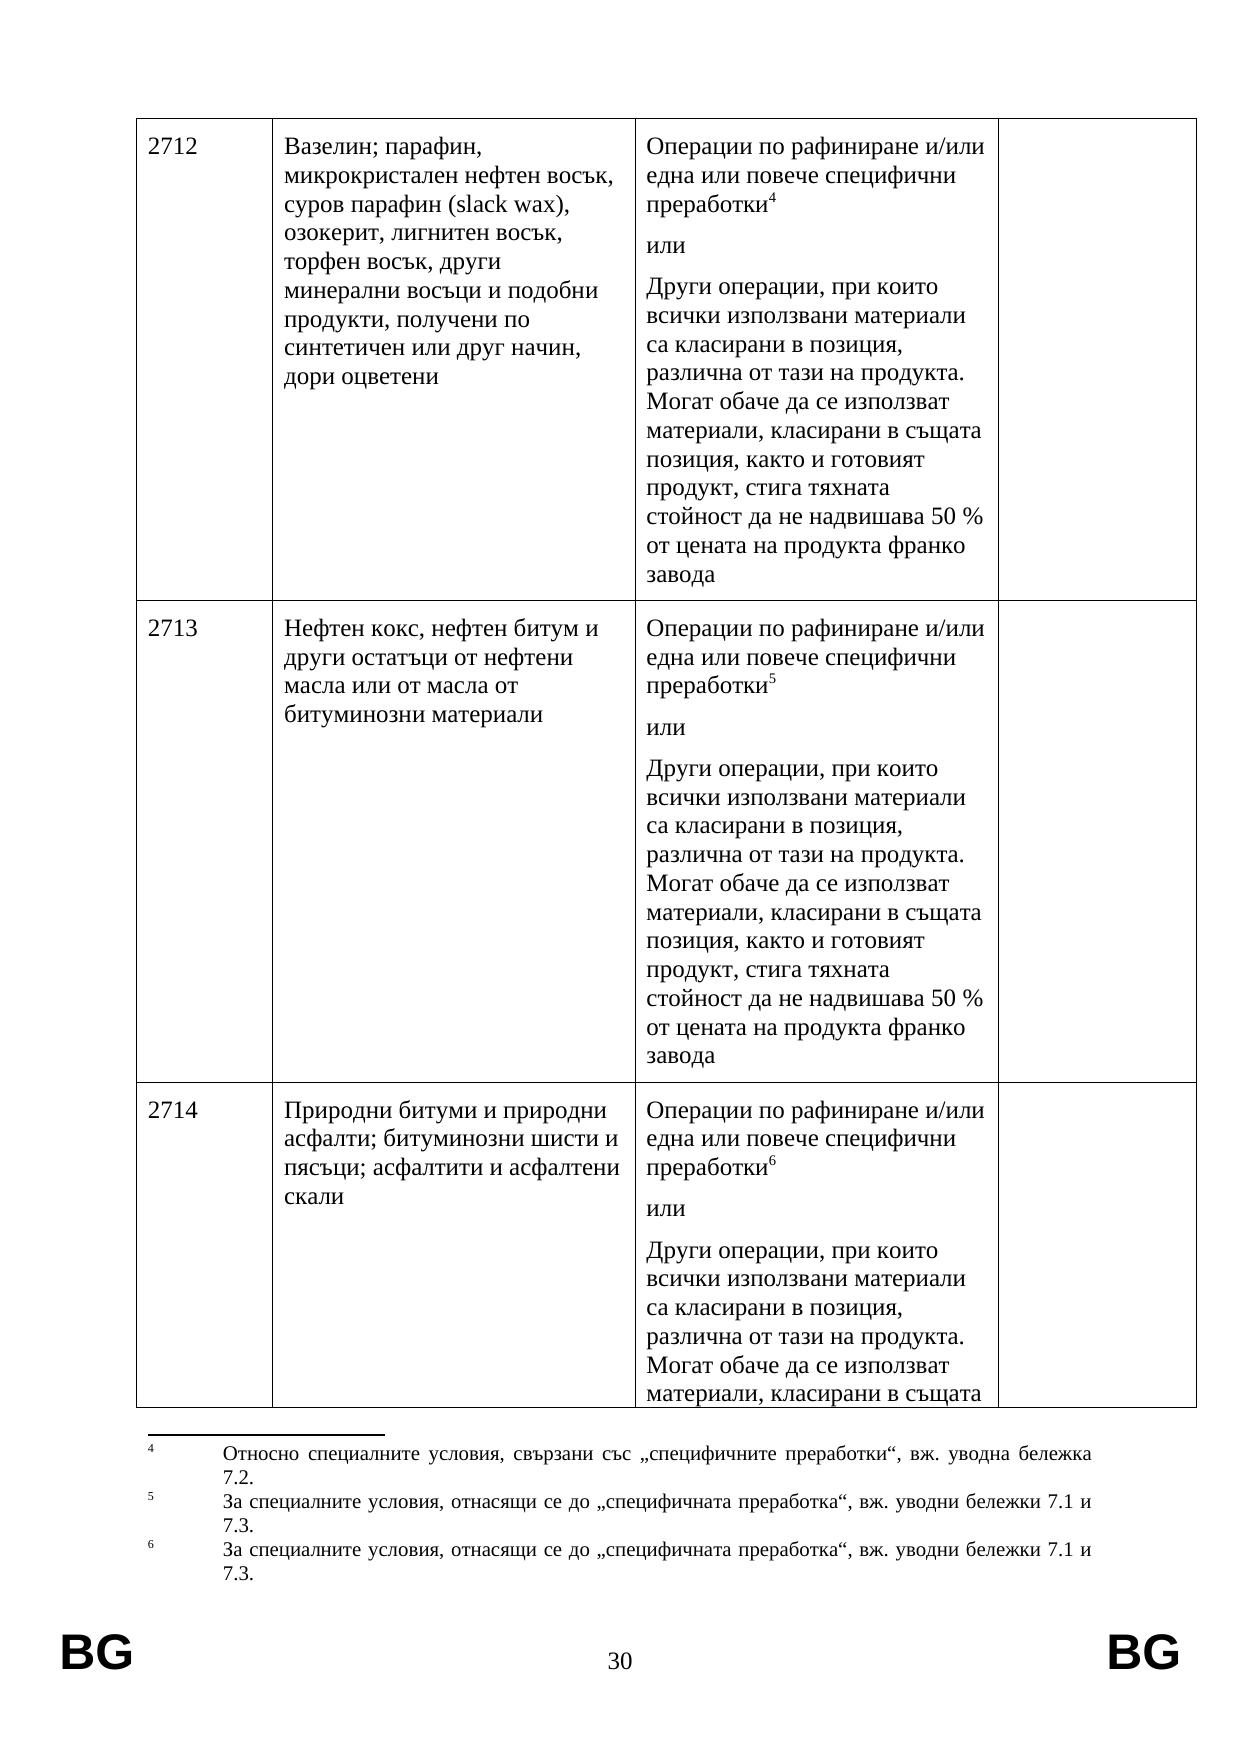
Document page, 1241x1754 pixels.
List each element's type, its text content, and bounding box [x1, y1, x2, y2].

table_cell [273, 1083, 635, 1407]
table_cell [999, 1083, 1196, 1407]
table_cell [999, 601, 1196, 1082]
table_cell Вазелин; парафин, микрокристален нефтен восък, суров парафин (slack wax), озокерит, лигнитен восък, торфен восък, други минерални восъци и подобни продукти, получени по синтетичен или друг начин, дори оцветени [273, 119, 635, 600]
table_cell [999, 119, 1196, 600]
table_cell 2712 [137, 119, 272, 600]
table_cell Нефтен кокс, нефтен битум и други остатъци от нефтени масла или от масла от битуминозни материали [273, 601, 635, 1082]
table_cell 2714 [137, 1083, 272, 1407]
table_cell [636, 1083, 998, 1407]
table_cell 2713 [137, 601, 272, 1082]
